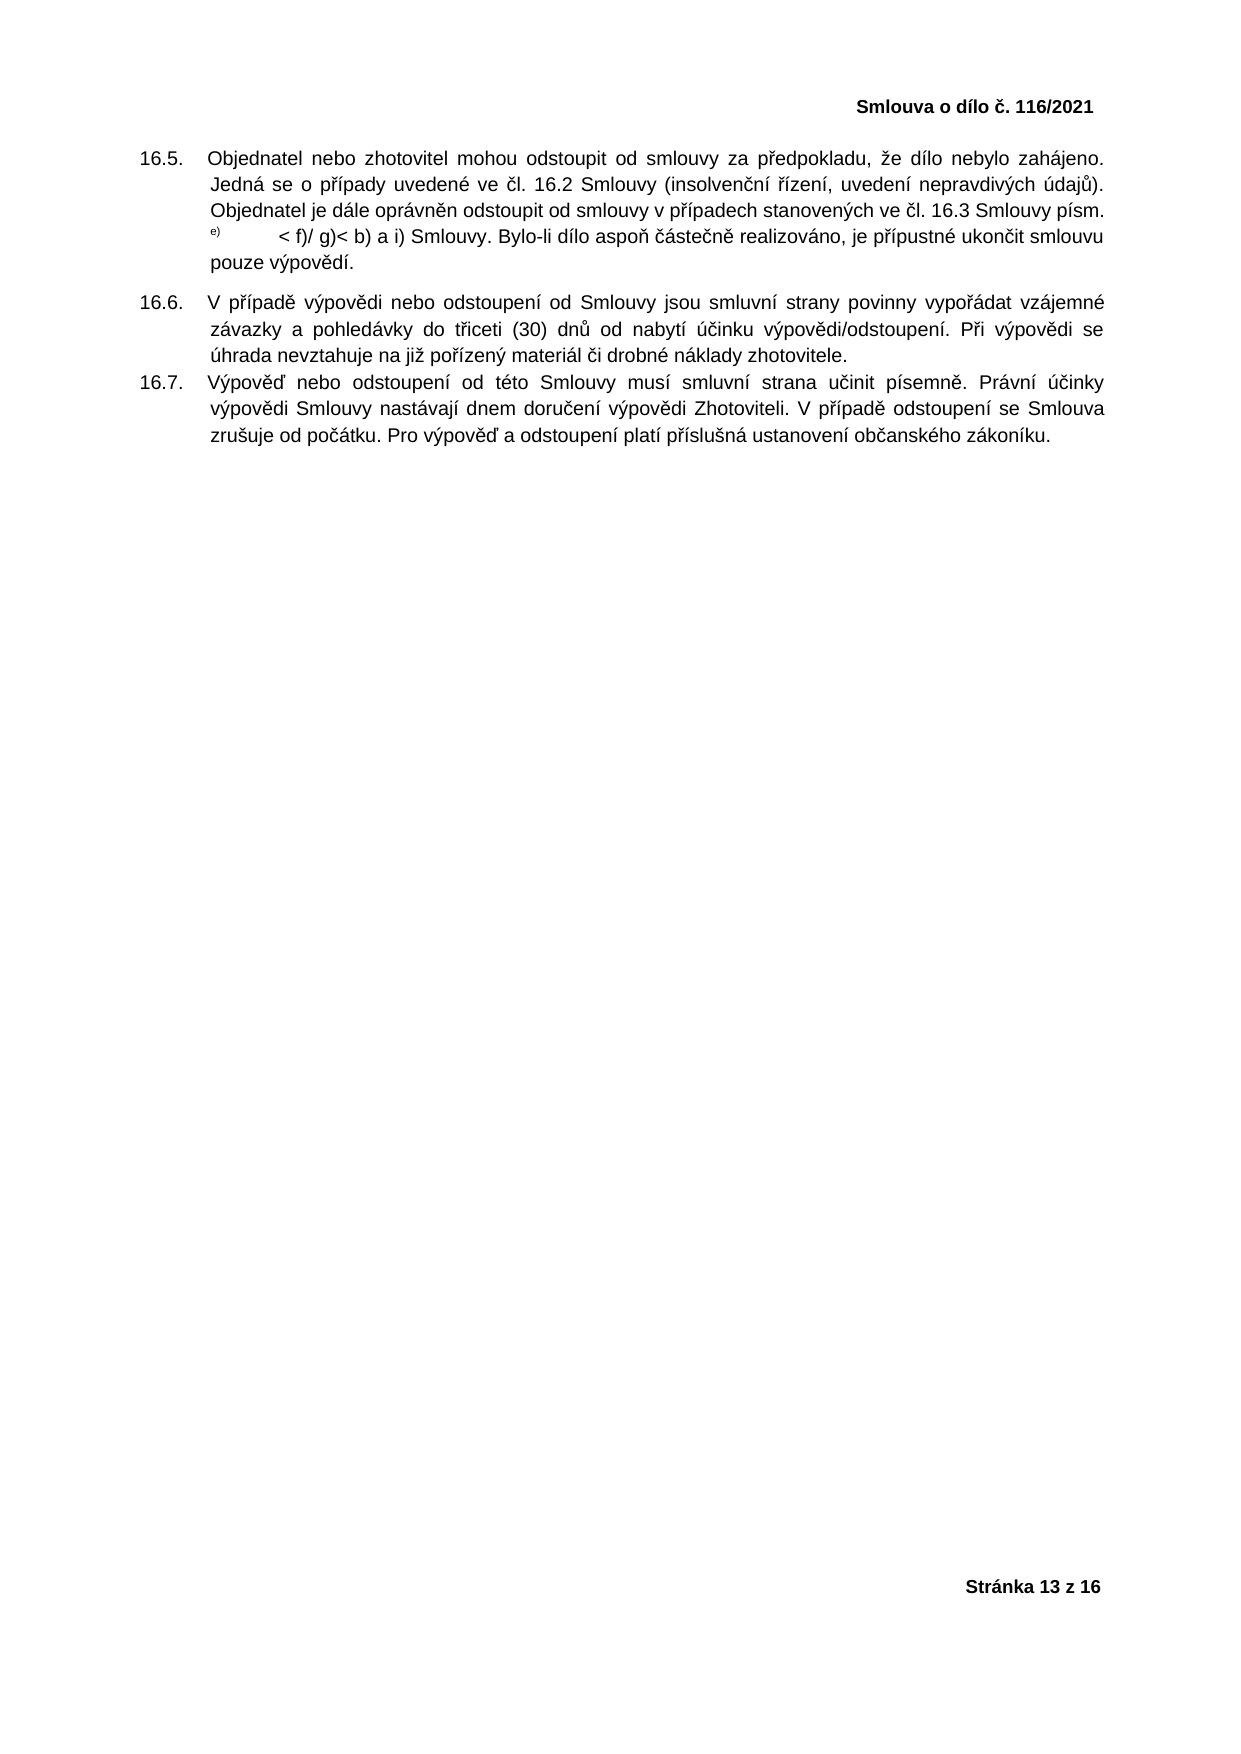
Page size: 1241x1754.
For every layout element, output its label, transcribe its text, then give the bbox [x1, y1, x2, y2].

text Smlouva o dílo č. 116/2021 [856, 97, 1094, 118]
list V případě výpovědi nebo odstoupení od Smlouvy jsou smluvní strany povinny vypořádat vzájemné závazky a pohledávky do třiceti (30) dnů od nabytí účinku výpovědi/odstoupení. Při výpovědi se úhrada nevztahuje na již pořízený materiál či drobné náklady zhotovitele. [139, 289, 1106, 368]
text Stránka 13 z 16 [965, 1577, 1101, 1598]
list < f)/ g)< b) a i) Smlouvy. Bylo-li dílo aspoň částečně realizováno, je přípustné ukončit smlouvu pouze výpovědí. [210, 222, 1106, 274]
list Objednatel nebo zhotovitel mohou odstoupit od smlouvy za předpokladu, že dílo nebylo zahájeno. Jedná se o případy uvedené ve čl. 16.2 Smlouvy (insolvenční řízení, uvedení nepravdivých údajů). Objednatel je dále oprávněn odstoupit od smlouvy v případech stanovených ve čl. 16.3 Smlouvy písm. [139, 144, 1106, 222]
list Výpověď nebo odstoupení od této Smlouvy musí smluvní strana učinit písemně. Právní účinky výpovědi Smlouvy nastávají dnem doručení výpovědi Zhotoviteli. V případě odstoupení se Smlouva zrušuje od počátku. Pro výpověď a odstoupení platí příslušná ustanovení občanského zákoníku. [139, 368, 1106, 447]
